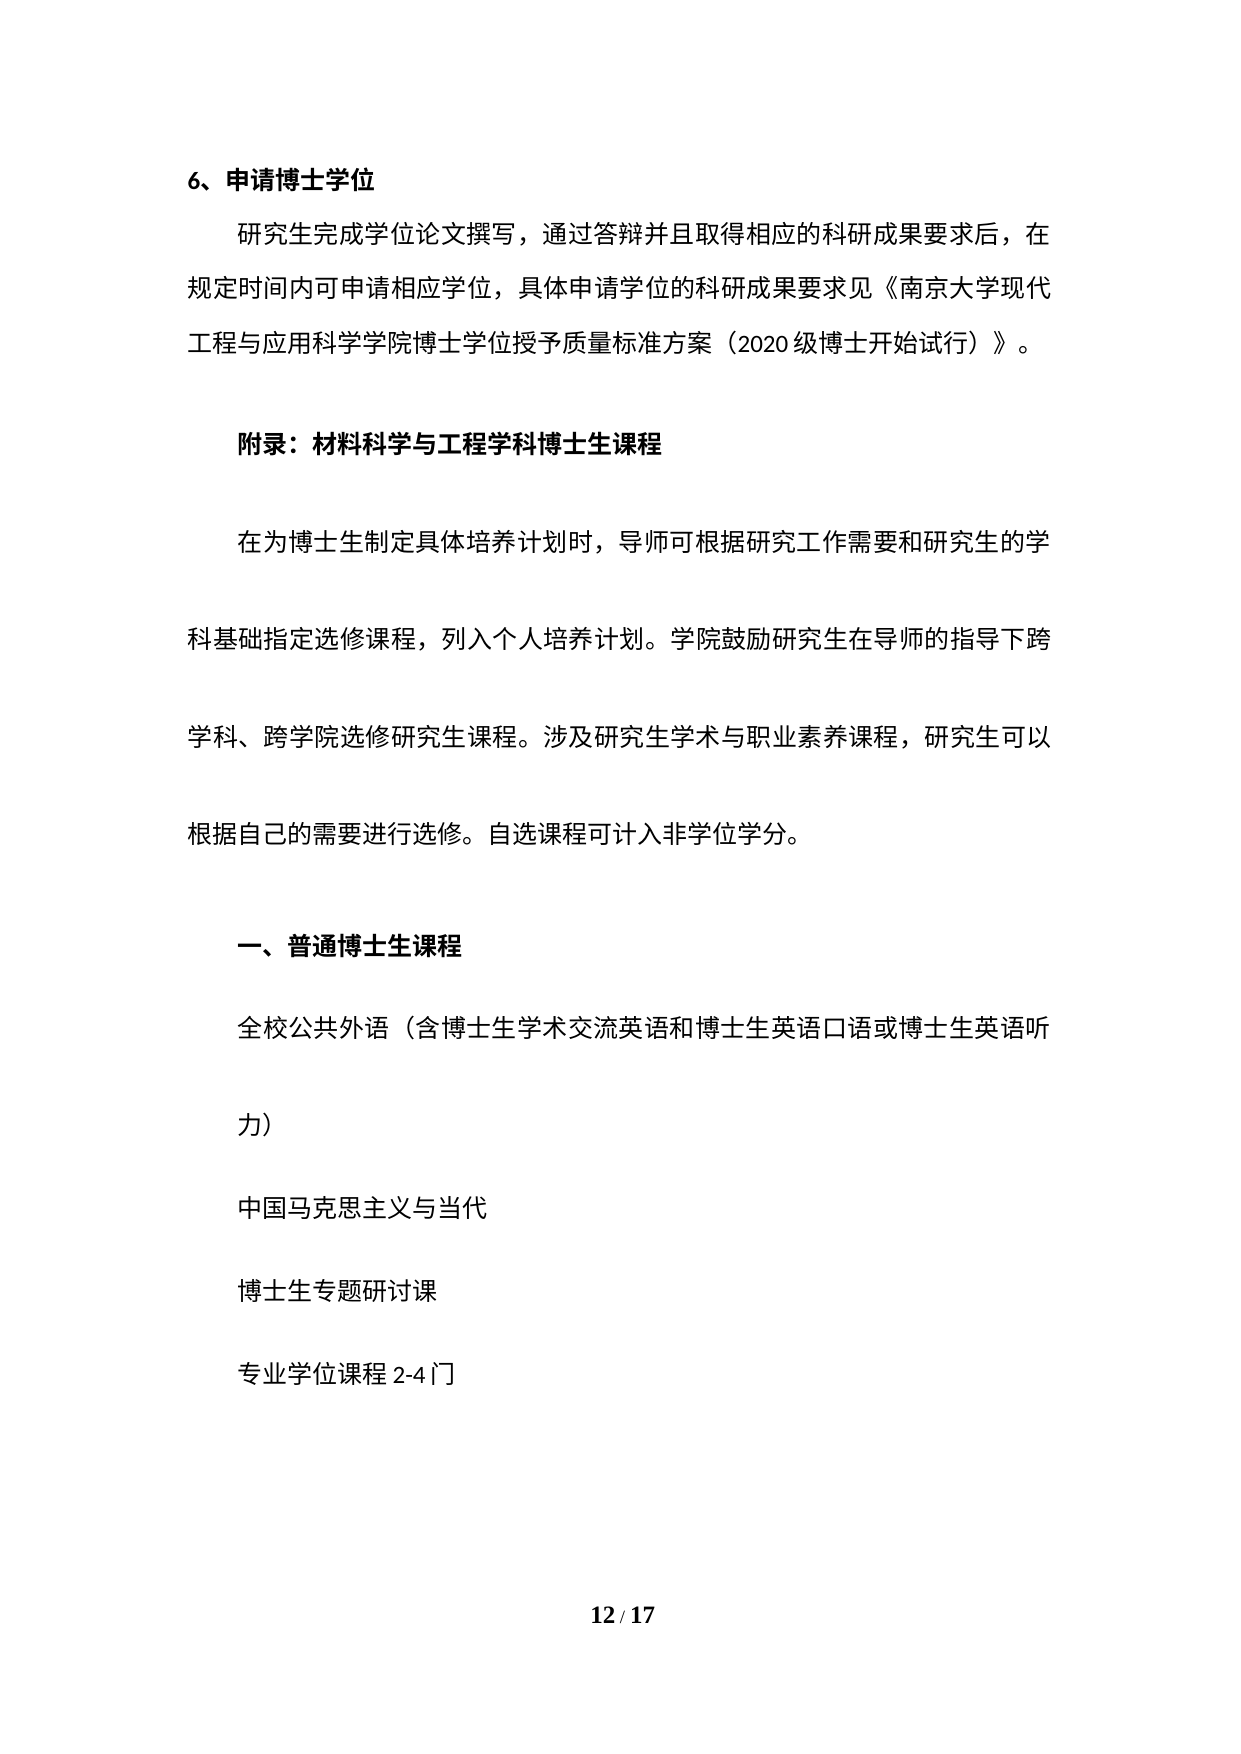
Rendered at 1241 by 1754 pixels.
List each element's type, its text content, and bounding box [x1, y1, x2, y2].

text 研究生完成学位论文撰写，通过答辩并且取得相应的科研成果要求后，在规定时间内可申请相应学位，具体申请学位的科研成果要求见《南京大学现代工程与应用科学学院博士学位授予质量标准方案（2020级博士开始试行）》。 [187, 214, 1053, 359]
text 中国马克思主义与当代 [187, 1174, 1053, 1239]
text 6、申请博士学位 [187, 160, 1053, 196]
text 在为博士生制定具体培养计划时，导师可根据研究工作需要和研究生的学科基础指定选修课程，列入个人培养计划。学院鼓励研究生在导师的指导下跨学科、跨学院选修研究生课程。涉及研究生学术与职业素养课程，研究生可以根据自己的需要进行选修。自选课程可计入非学位学分。 [187, 508, 1053, 865]
text 全校公共外语（含博士生学术交流英语和博士生英语口语或博士生英语听力） [237, 994, 1053, 1156]
list 专业学位课程2-4门 [187, 1341, 1053, 1406]
text 一、普通博士生课程 [187, 912, 1053, 977]
text 附录：材料科学与工程学科博士生课程 [187, 410, 1053, 475]
text 博士生专题研讨课 [187, 1257, 1053, 1322]
